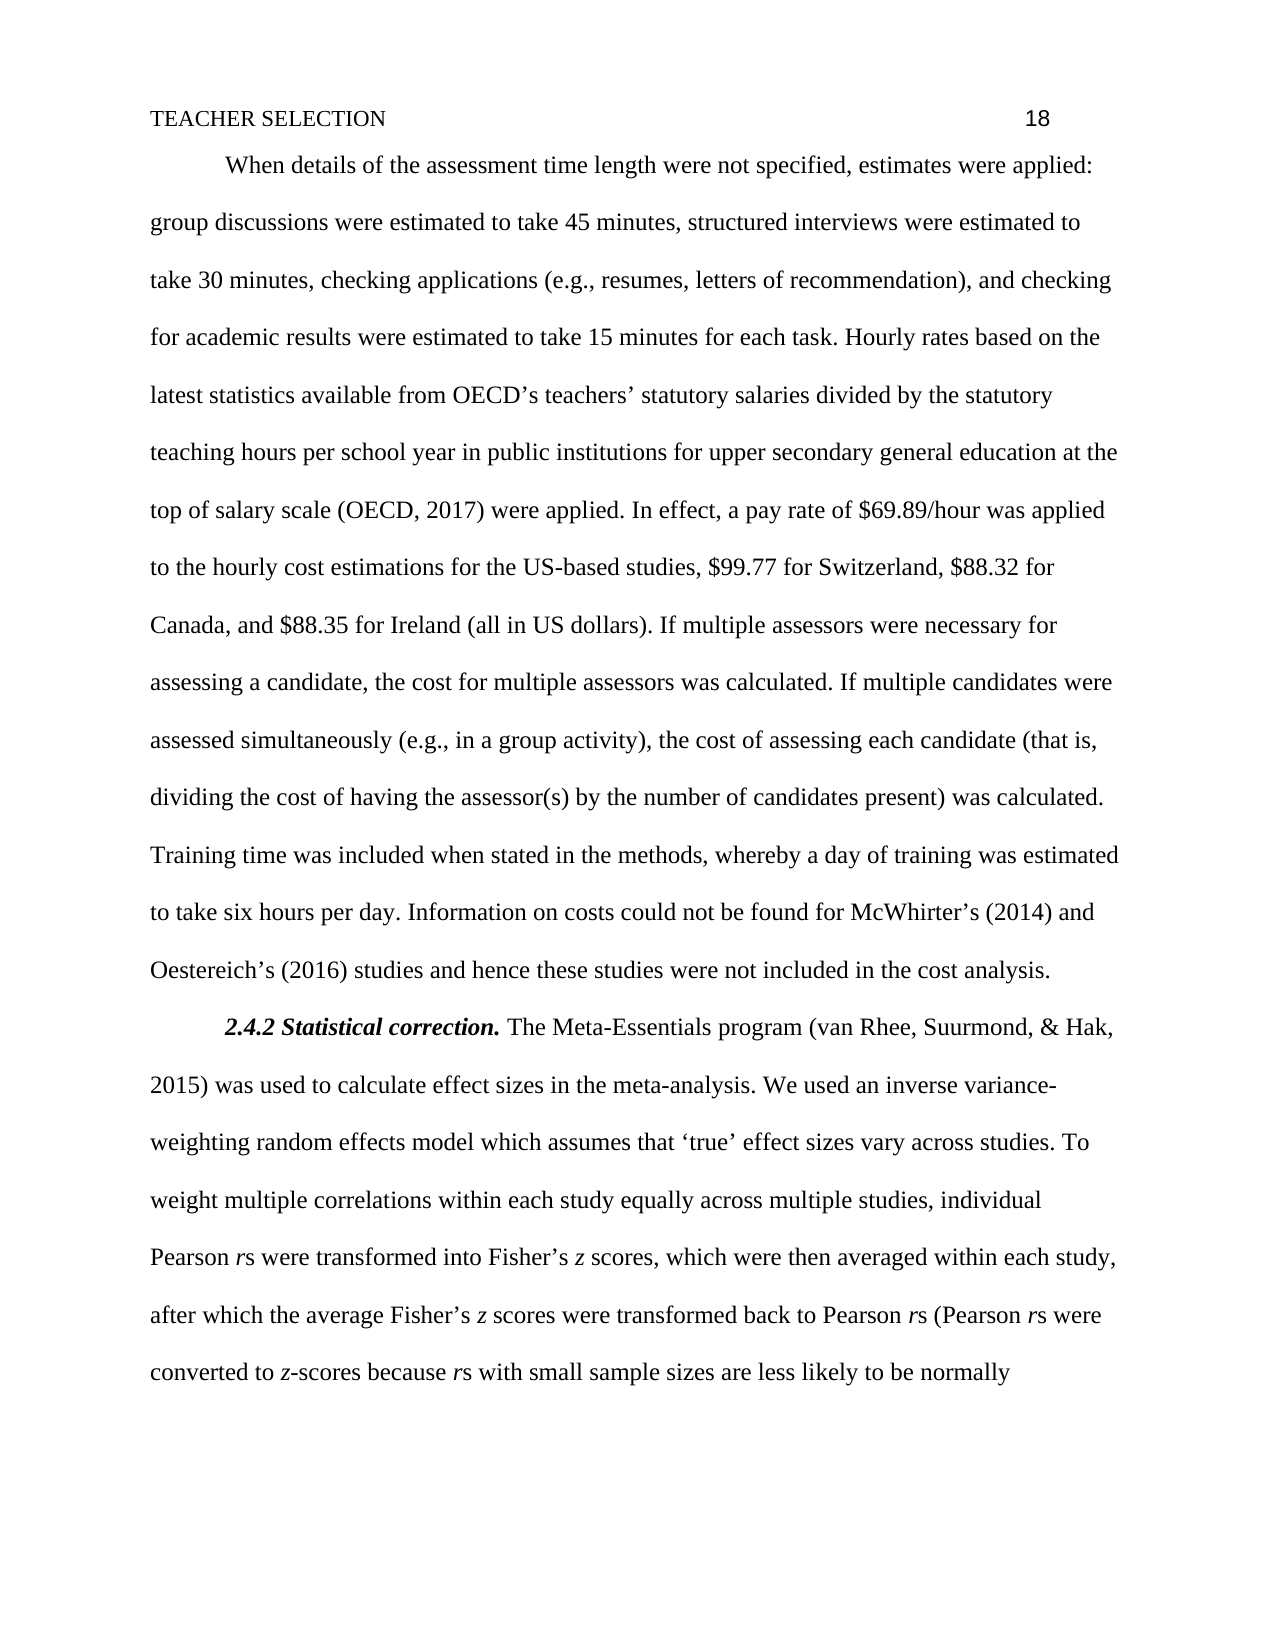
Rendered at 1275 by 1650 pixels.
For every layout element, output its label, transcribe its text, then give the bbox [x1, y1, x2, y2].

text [150, 1012, 1125, 1386]
text When details of the assessment time length were not specified, estimates were applied: group discussions were estimated to take 45 minutes, structured interviews were estimated to take 30 minutes, checking applications (e.g., resumes, letters of recommendation), and checking for academic results were estimated to take 15 minutes for each task. Hourly rates based on the latest statistics available from OECD’s teachers’ statutory salaries divided by the statutory teaching hours per school year in public institutions for upper secondary general education at the top of salary scale (OECD, 2017) were applied. In effect, a pay rate of $69.89/hour was applied to the hourly cost estimations for the US-based studies, $99.77 for Switzerland, $88.32 for Canada, and $88.35 for Ireland (all in US dollars). If multiple assessors were necessary for assessing a candidate, the cost for multiple assessors was calculated. If multiple candidates were assessed simultaneously (e.g., in a group activity), the cost of assessing each candidate (that is, dividing the cost of having the assessor(s) by the number of candidates present) was calculated. Training time was included when stated in the methods, whereby a day of training was estimated to take six hours per day. Information on costs could not be found for McWhirter’s (2014) and Oestereich’s (2016) studies and hence these studies were not included in the cost analysis. [150, 150, 1125, 984]
